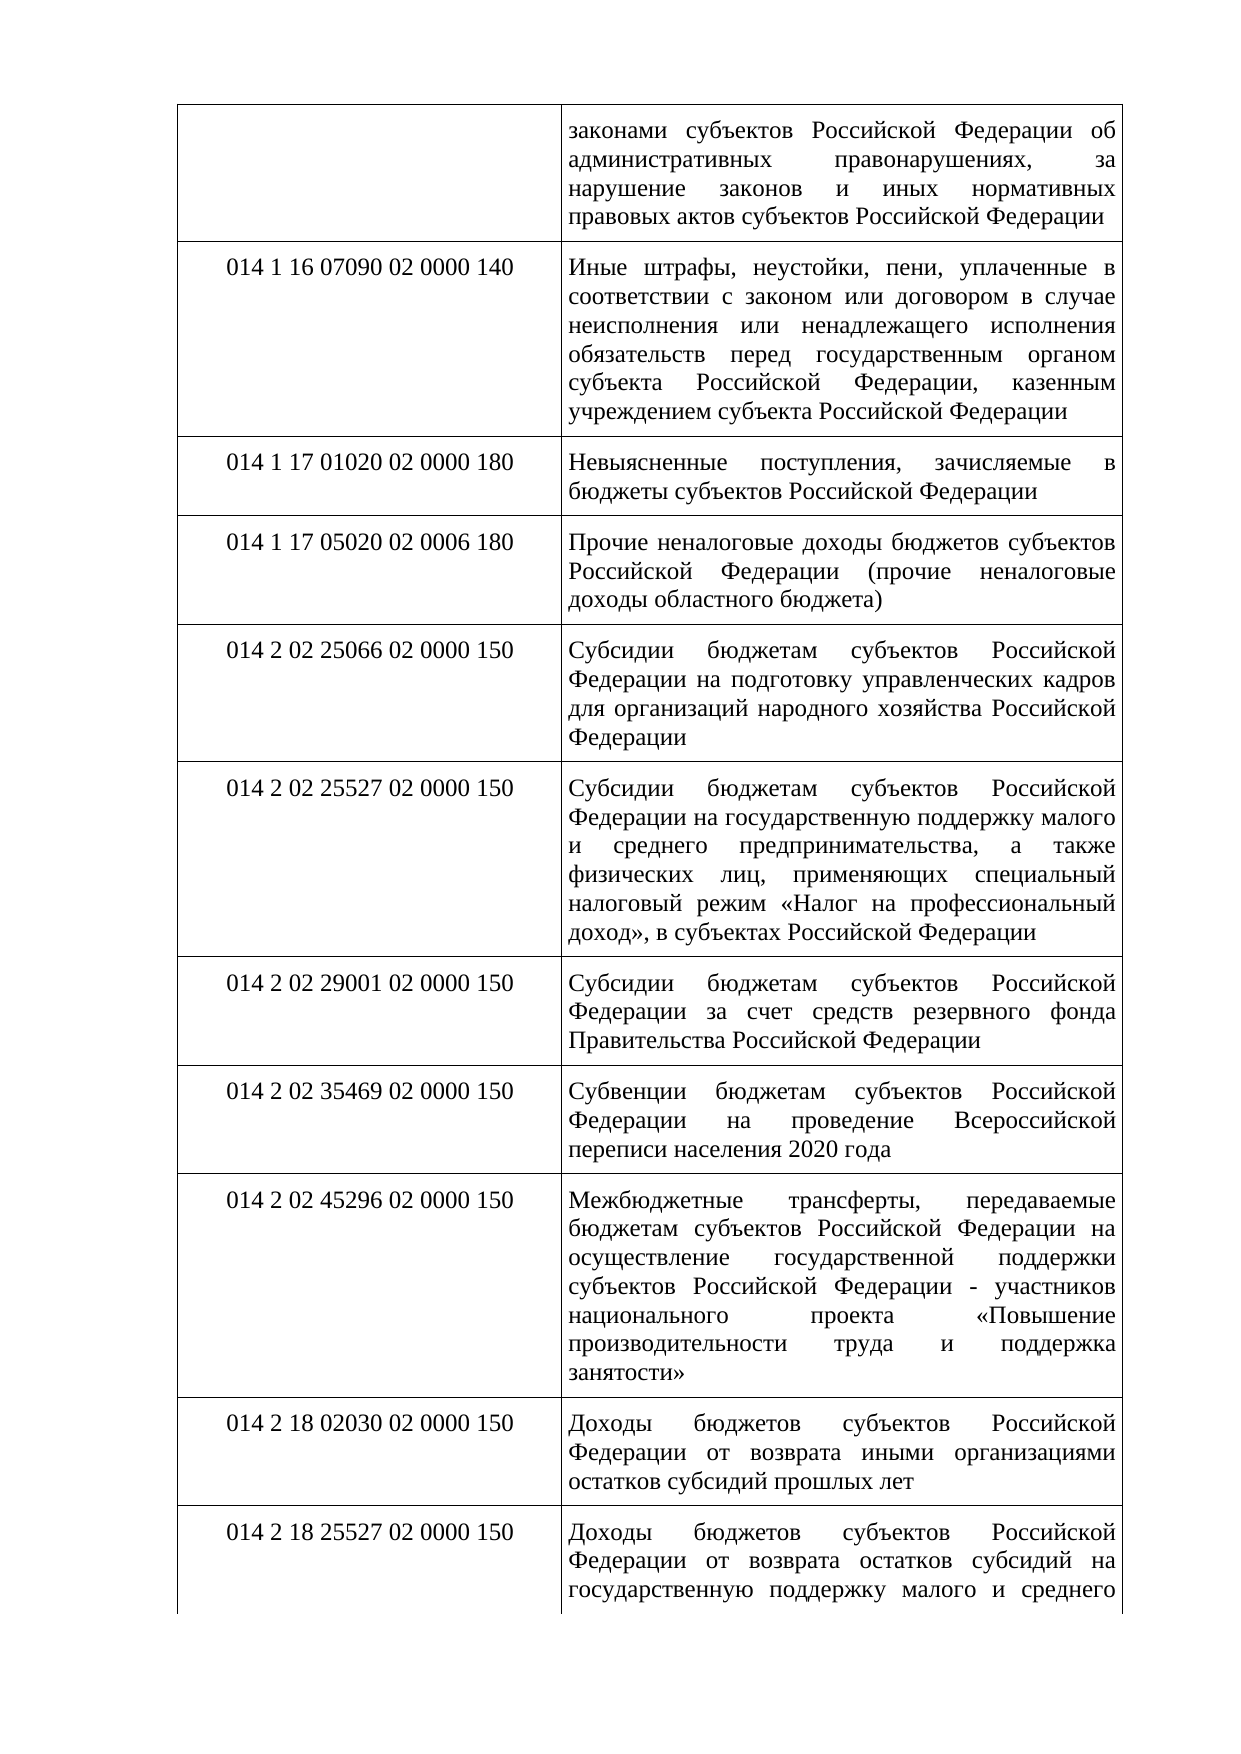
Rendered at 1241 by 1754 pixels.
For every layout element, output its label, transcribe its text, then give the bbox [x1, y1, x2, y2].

table_cell Субвенции бюджетам субъектов Российской Федерации на проведение Всероссийской переписи населения 2020 года [562, 1066, 1122, 1173]
table_cell 014 2 02 25066 02 0000 150 [178, 625, 561, 761]
table_cell Субсидии бюджетам субъектов Российской Федерации за счет средств резервного фонда Правительства Российской Федерации [562, 957, 1122, 1064]
table_cell Иные штрафы, неустойки, пени, уплаченные в соответствии с законом или договором в случае неисполнения или ненадлежащего исполнения обязательств перед государственным органом субъекта Российской Федерации, казенным учреждением субъекта Российской Федерации [562, 242, 1122, 436]
table_cell Доходы бюджетов субъектов Российской Федерации от возврата иными организациями остатков субсидий прошлых лет [562, 1398, 1122, 1505]
table_cell 014 2 02 25527 02 0000 150 [178, 762, 561, 956]
table_cell Межбюджетные трансферты, передаваемые бюджетам субъектов Российской Федерации на осуществление государственной поддержки субъектов Российской Федерации - участников национального проекта «Повышение производительности труда и поддержка занятости» [562, 1174, 1122, 1397]
table_cell 014 2 02 45296 02 0000 150 [178, 1174, 561, 1397]
table_cell Прочие неналоговые доходы бюджетов субъектов Российской Федерации (прочие неналоговые доходы областного бюджета) [562, 516, 1122, 624]
table_cell 014 2 02 35469 02 0000 150 [178, 1066, 561, 1173]
table_cell Субсидии бюджетам субъектов Российской Федерации на государственную поддержку малого и среднего предпринимательства, а также физических лиц, применяющих специальный налоговый режим «Налог на профессиональный доход», в субъектах Российской Федерации [562, 762, 1122, 956]
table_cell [178, 105, 561, 241]
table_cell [562, 105, 1122, 241]
table_cell Невыясненные поступления, зачисляемые в бюджеты субъектов Российской Федерации [562, 437, 1122, 515]
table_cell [178, 1506, 561, 1614]
table_cell 014 2 18 02030 02 0000 150 [178, 1398, 561, 1505]
table_cell 014 1 17 05020 02 0006 180 [178, 516, 561, 624]
table_cell 014 1 17 01020 02 0000 180 [178, 437, 561, 515]
table_cell Субсидии бюджетам субъектов Российской Федерации на подготовку управленческих кадров для организаций народного хозяйства Российской Федерации [562, 625, 1122, 761]
table_cell 014 2 02 29001 02 0000 150 [178, 957, 561, 1064]
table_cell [562, 1506, 1122, 1614]
table_cell 014 1 16 07090 02 0000 140 [178, 242, 561, 436]
